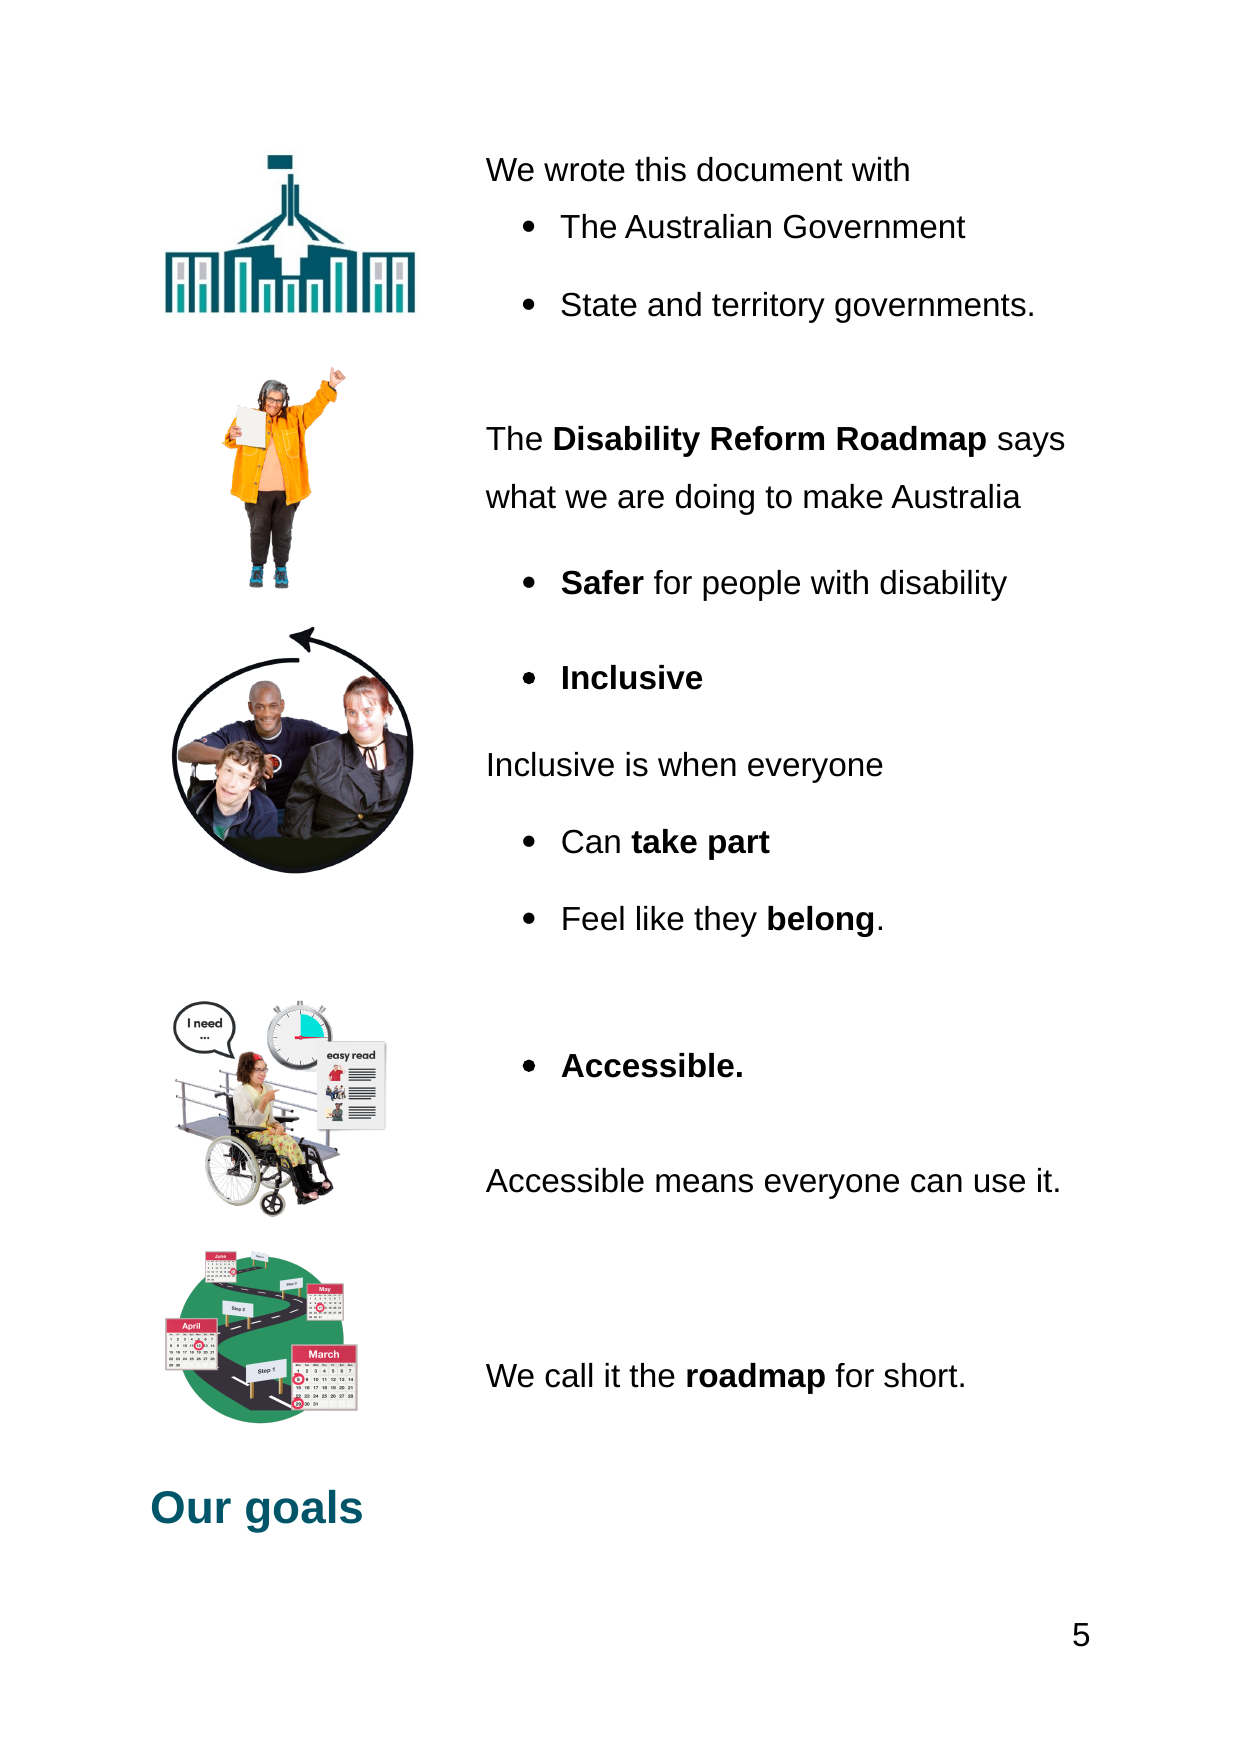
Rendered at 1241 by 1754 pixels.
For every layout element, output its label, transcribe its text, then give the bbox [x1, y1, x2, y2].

table_cell Inclusive Inclusive is when everyone Can take part Feel like they belong. [474, 621, 1089, 988]
picture [161, 361, 393, 593]
table_cell [150, 1240, 474, 1459]
table_cell [150, 621, 474, 988]
picture [161, 1240, 362, 1441]
subtitle Our goals [150, 1480, 1090, 1533]
table_cell We call it the roadmap for short. [474, 1240, 1089, 1459]
table_cell [150, 362, 474, 621]
table_cell Accessible. Accessible means everyone can use it. [474, 989, 1089, 1240]
picture [161, 150, 421, 318]
table_cell The Disability Reform Roadmap says what we are doing to make Australia Safer for people with disability [474, 362, 1089, 621]
picture [161, 620, 421, 880]
table_cell [150, 989, 474, 1240]
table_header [474, 150, 1089, 362]
picture [161, 988, 394, 1222]
table_header [150, 150, 474, 362]
